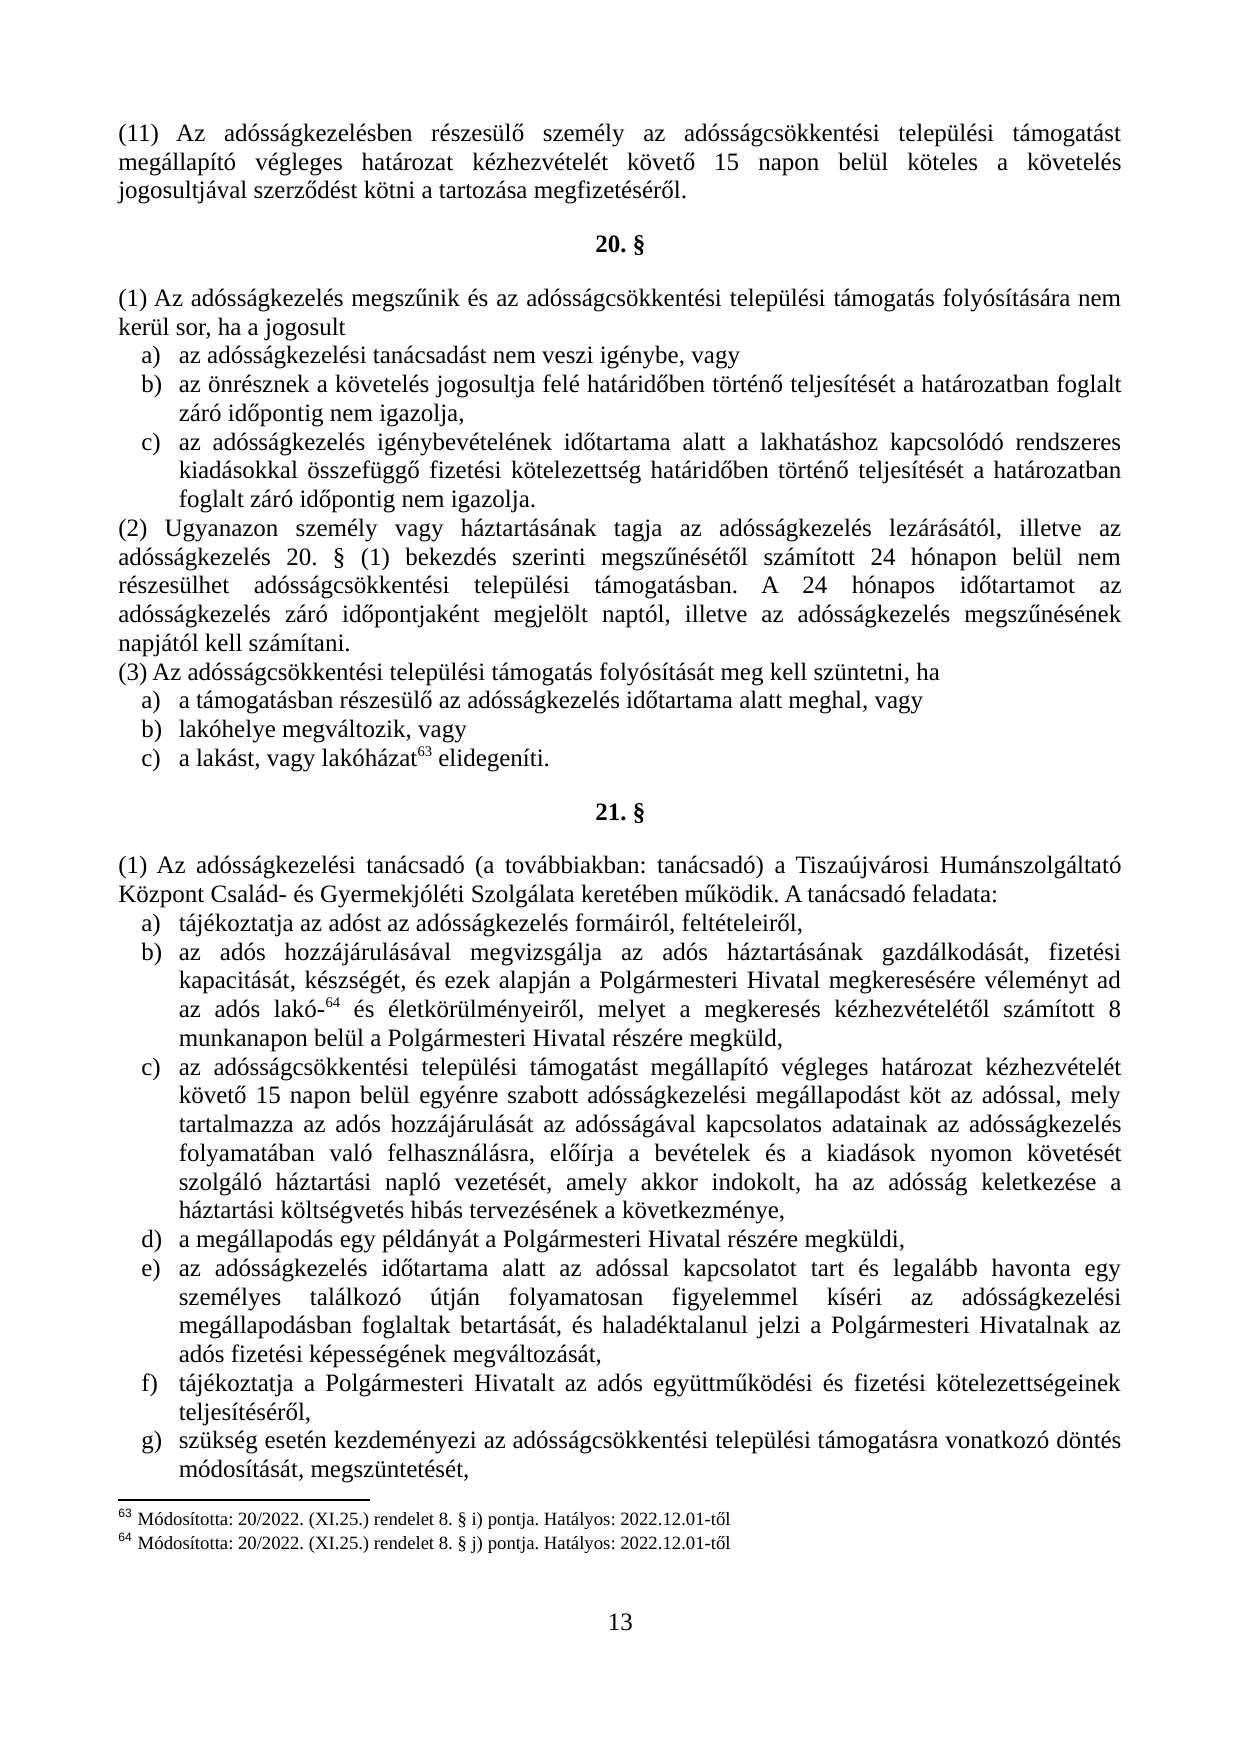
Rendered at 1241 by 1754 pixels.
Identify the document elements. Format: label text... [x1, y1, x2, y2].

text c) a lakást, vagy lakóházat elidegeníti. [141, 743, 1122, 772]
text d) a megállapodás egy példányát a Polgármesteri Hivatal részére megküldi, [141, 1224, 1122, 1253]
text (2) Ugyanazon személy vagy háztartásának tagja az adósságkezelés lezárásától, illetve az adósságkezelés 20. § (1) bekezdés szerinti megszűnésétől számított 24 hónapon belül nem részesülhet adósságcsökkentési települési támogatásban. A 24 hónapos időtartamot az adósságkezelés záró időpontjaként megjelölt naptól, illetve az adósságkezelés megszűnésének napjától kell számítani. [118, 513, 1122, 657]
text (3) Az adósságcsökkentési települési támogatás folyósítását meg kell szüntetni, ha [118, 657, 1122, 686]
text a) az adósságkezelési tanácsadást nem veszi igénybe, vagy [141, 341, 1122, 369]
text c) az adósságkezelés igénybevételének időtartama alatt a lakhatáshoz kapcsolódó rendszeres kiadásokkal összefüggő fizetési kötelezettség határidőben történő teljesítését a határozatban foglalt záró időpontig nem igazolja. [141, 427, 1122, 513]
text (1) Az adósságkezelés megszűnik és az adósságcsökkentési települési támogatás folyósítására nem kerül sor, ha a jogosult [118, 283, 1122, 341]
text 21. § [118, 797, 1122, 826]
text b) lakóhelye megváltozik, vagy [141, 714, 1122, 743]
text (1) Az adósságkezelési tanácsadó (a továbbiakban: tanácsadó) a Tiszaújvárosi Humánszolgáltató Központ Család- és Gyermekjóléti Szolgálata keretében működik. A tanácsadó feladata: [118, 851, 1122, 908]
text a) tájékoztatja az adóst az adósságkezelés formáiról, feltételeiről, [141, 908, 1122, 937]
text f) tájékoztatja a Polgármesteri Hivatalt az adós együttműködési és fizetési kötelezettségeinek teljesítéséről, [141, 1368, 1122, 1426]
text (11) Az adósságkezelésben részesülő személy az adósságcsökkentési települési támogatást megállapító végleges határozat kézhezvételét követő 15 napon belül köteles a követelés jogosultjával szerződést kötni a tartozása megfizetéséről. [118, 118, 1122, 204]
text c) az adósságcsökkentési települési támogatást megállapító végleges határozat kézhezvételét követő 15 napon belül egyénre szabott adósságkezelési megállapodást köt az adóssal, mely tartalmazza az adós hozzájárulását az adósságával kapcsolatos adatainak az adósságkezelés folyamatában való felhasználásra, előírja a bevételek és a kiadások nyomon követését szolgáló háztartási napló vezetését, amely akkor indokolt, ha az adósság keletkezése a háztartási költségvetés hibás tervezésének a következménye, [141, 1052, 1122, 1224]
text b) az adós hozzájárulásával megvizsgálja az adós háztartásának gazdálkodását, fizetési kapacitását, készségét, és ezek alapján a Polgármesteri Hivatal megkeresésére véleményt ad az adós lakó- és életkörülményeiről, melyet a megkeresés kézhezvételétől számított 8 munkanapon belül a Polgármesteri Hivatal részére megküld, [141, 937, 1122, 1052]
text a) a támogatásban részesülő az adósságkezelés időtartama alatt meghal, vagy [141, 686, 1122, 714]
text e) az adósságkezelés időtartama alatt az adóssal kapcsolatot tart és legalább havonta egy személyes találkozó útján folyamatosan figyelemmel kíséri az adósságkezelési megállapodásban foglaltak betartását, és haladéktalanul jelzi a Polgármesteri Hivatalnak az adós fizetési képességének megváltozását, [141, 1253, 1122, 1368]
text b) az önrésznek a követelés jogosultja felé határidőben történő teljesítését a határozatban foglalt záró időpontig nem igazolja, [141, 369, 1122, 427]
text 20. § [118, 229, 1122, 258]
text g) szükség esetén kezdeményezi az adósságcsökkentési települési támogatásra vonatkozó döntés módosítását, megszüntetését, [141, 1426, 1122, 1483]
